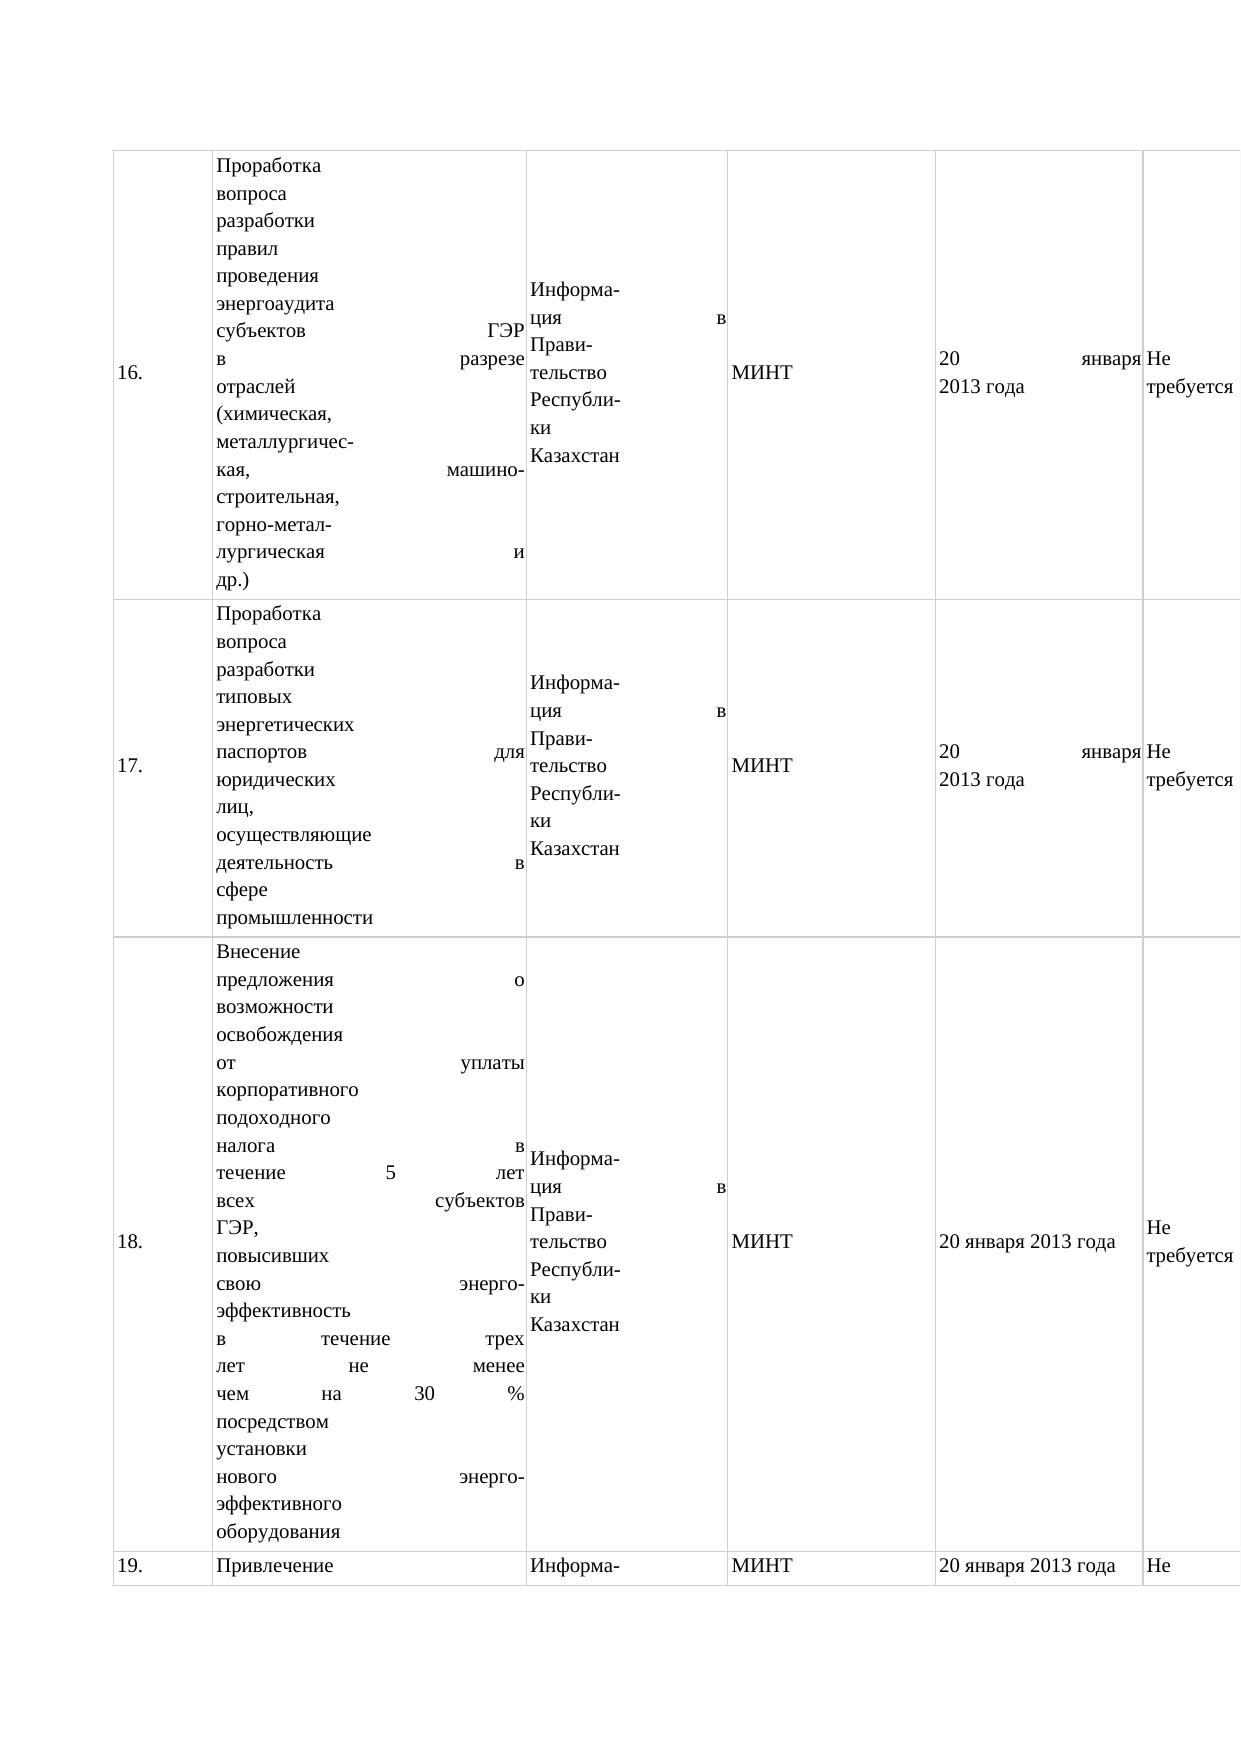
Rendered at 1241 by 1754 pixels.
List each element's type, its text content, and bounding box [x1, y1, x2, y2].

table_cell МИНТ [728, 938, 935, 1551]
table_cell 20 января 2013 года [936, 151, 1142, 598]
table_cell 20 января 2013 года [936, 600, 1142, 936]
table_cell 20 января 2013 года [936, 1552, 1142, 1585]
table_cell МИНТ [728, 600, 935, 936]
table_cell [527, 151, 727, 598]
table_cell Проработка вопроса разработки типовых энергетических паспортов для юридических лиц, осуществляющие деятельность в сфере промышленности [213, 600, 526, 936]
table_cell Внесение предложения о возможности освобождения от уплаты корпоративного подоходного налога в течение 5 лет всех субъектов ГЭР, повысивших свою энерго- эффективность в течение трех лет не менее чем на 30 % посредством установки нового энерго- эффективного оборудования [213, 938, 526, 1551]
table_cell Не требуется [1144, 600, 1240, 936]
table_cell Не требуется [1144, 938, 1240, 1551]
table_cell 18. [114, 938, 212, 1551]
table_cell Информа- ция в Прави- тельство Республи- ки Казахстан [527, 938, 727, 1551]
table_cell 19. [114, 1552, 212, 1585]
table_cell 17. [114, 600, 212, 936]
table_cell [527, 1552, 727, 1585]
table_cell 20 января 2013 года [936, 938, 1142, 1551]
table_cell Проработка вопроса разработки правил проведения энергоаудита субъектов ГЭР в разрезе отраслей (химическая, металлургичес- кая, машино- строительная, горно-метал- лургическая и др.) [213, 151, 526, 598]
table_cell МИНТ [728, 151, 935, 598]
table_cell Не требуется [1144, 1552, 1240, 1585]
table_cell МИНТ [728, 1552, 935, 1585]
table_cell Не требуется [1144, 151, 1240, 598]
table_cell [213, 1552, 526, 1585]
table_cell Информа- ция в Прави- тельство Республи- ки Казахстан [527, 600, 727, 936]
table_cell 16. [114, 151, 212, 598]
